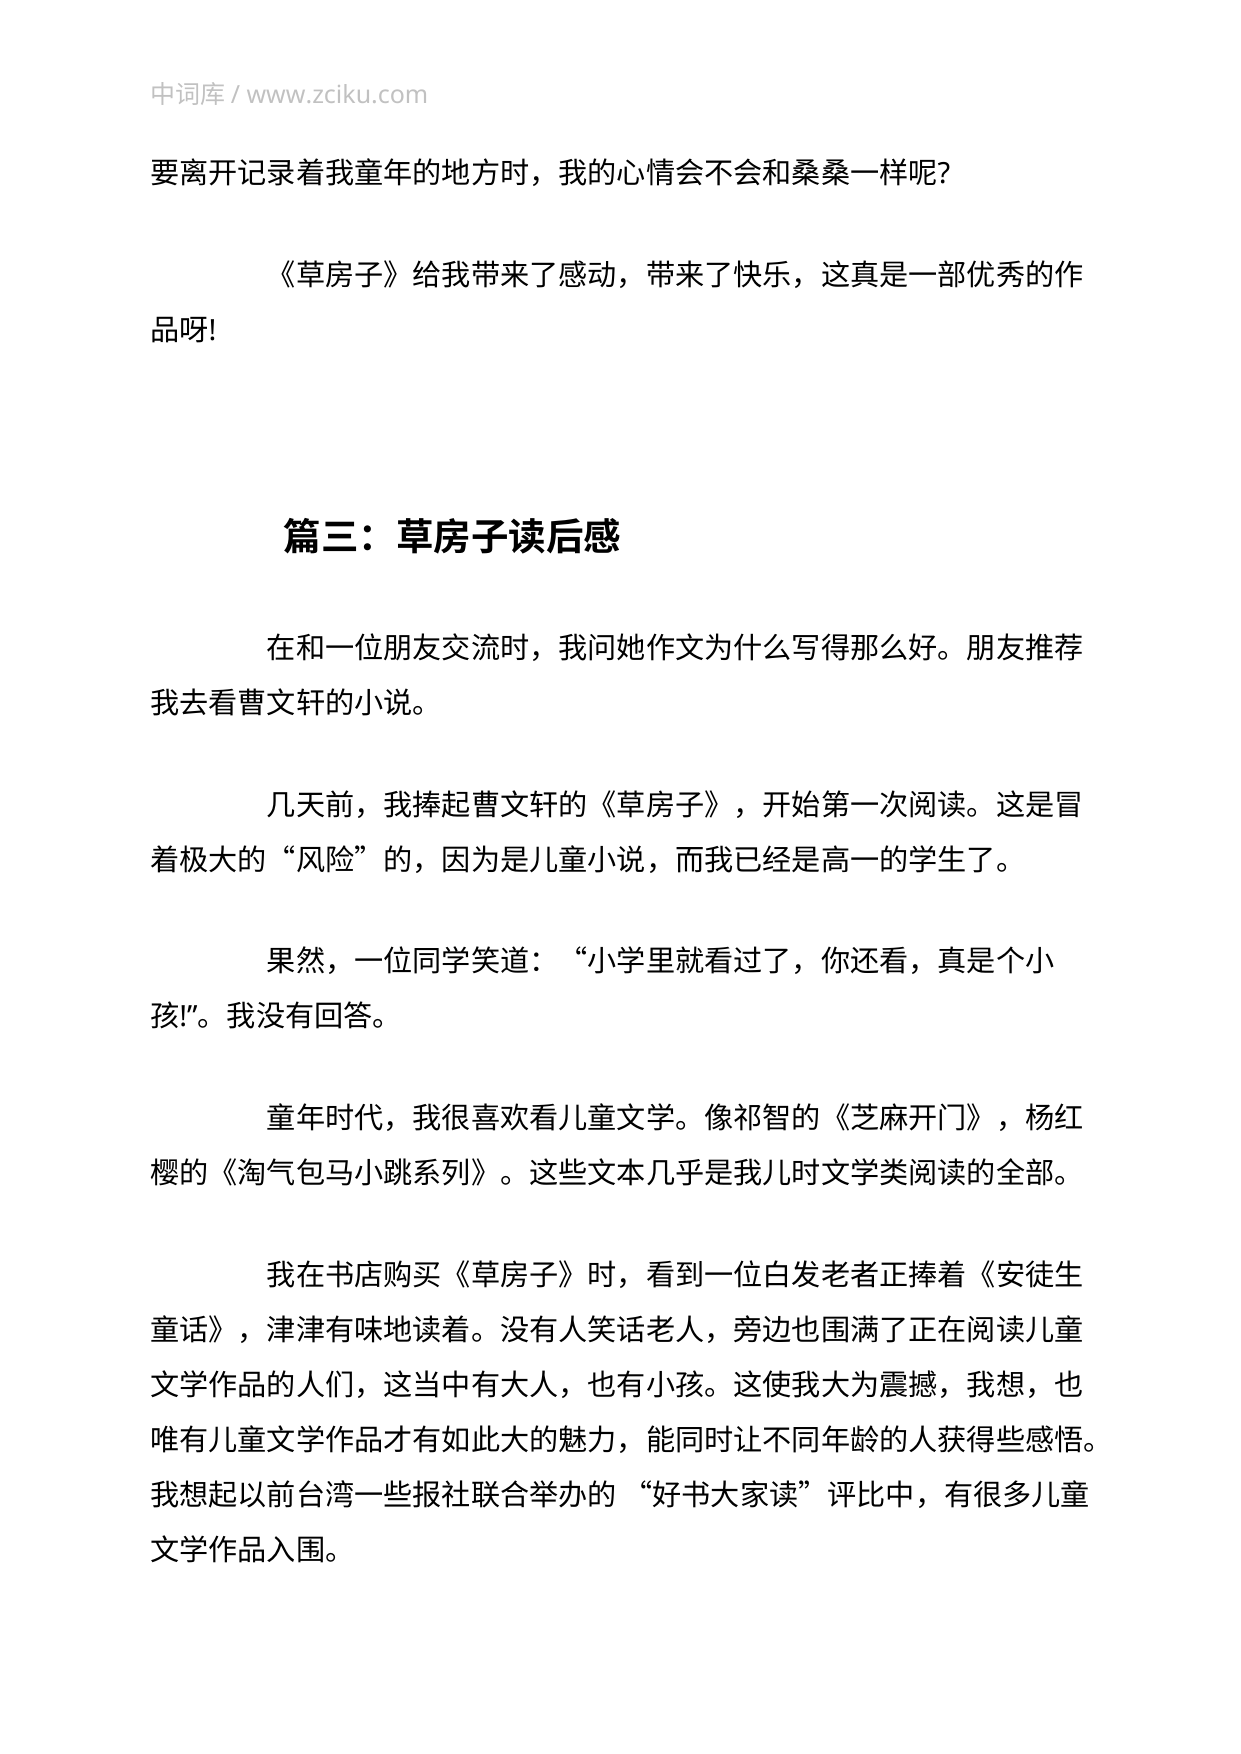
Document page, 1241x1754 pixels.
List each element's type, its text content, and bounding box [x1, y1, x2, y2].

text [150, 150, 1090, 192]
text 童年时代，我很喜欢看儿童文学。像祁智的《芝麻开门》，杨红樱的《淘气包马小跳系列》。这些文本几乎是我儿时文学类阅读的全部。 [150, 1095, 1090, 1192]
text 在和一位朋友交流时，我问她作文为什么写得那么好。朋友推荐我去看曹文轩的小说。 [150, 625, 1090, 722]
text 篇三：草房子读后感 [150, 507, 1090, 562]
text 几天前，我捧起曹文轩的《草房子》，开始第一次阅读。这是冒着极大的“风险”的，因为是儿童小说，而我已经是高一的学生了。 [150, 781, 1090, 878]
text 我在书店购买《草房子》时，看到一位白发老者正捧着《安徒生童话》，津津有味地读着。没有人笑话老人，旁边也围满了正在阅读儿童文学作品的人们，这当中有大人，也有小孩。这使我大为震撼，我想，也唯有儿童文学作品才有如此大的魅力，能同时让不同年龄的人获得些感悟。我想起以前台湾一些报社联合举办的 “好书大家读”评比中，有很多儿童文学作品入围。 [150, 1252, 1090, 1568]
text 果然，一位同学笑道：“小学里就看过了，你还看，真是个小孩!”。我没有回答。 [150, 938, 1090, 1035]
text 《草房子》给我带来了感动，带来了快乐，这真是一部优秀的作品呀! [150, 252, 1090, 349]
